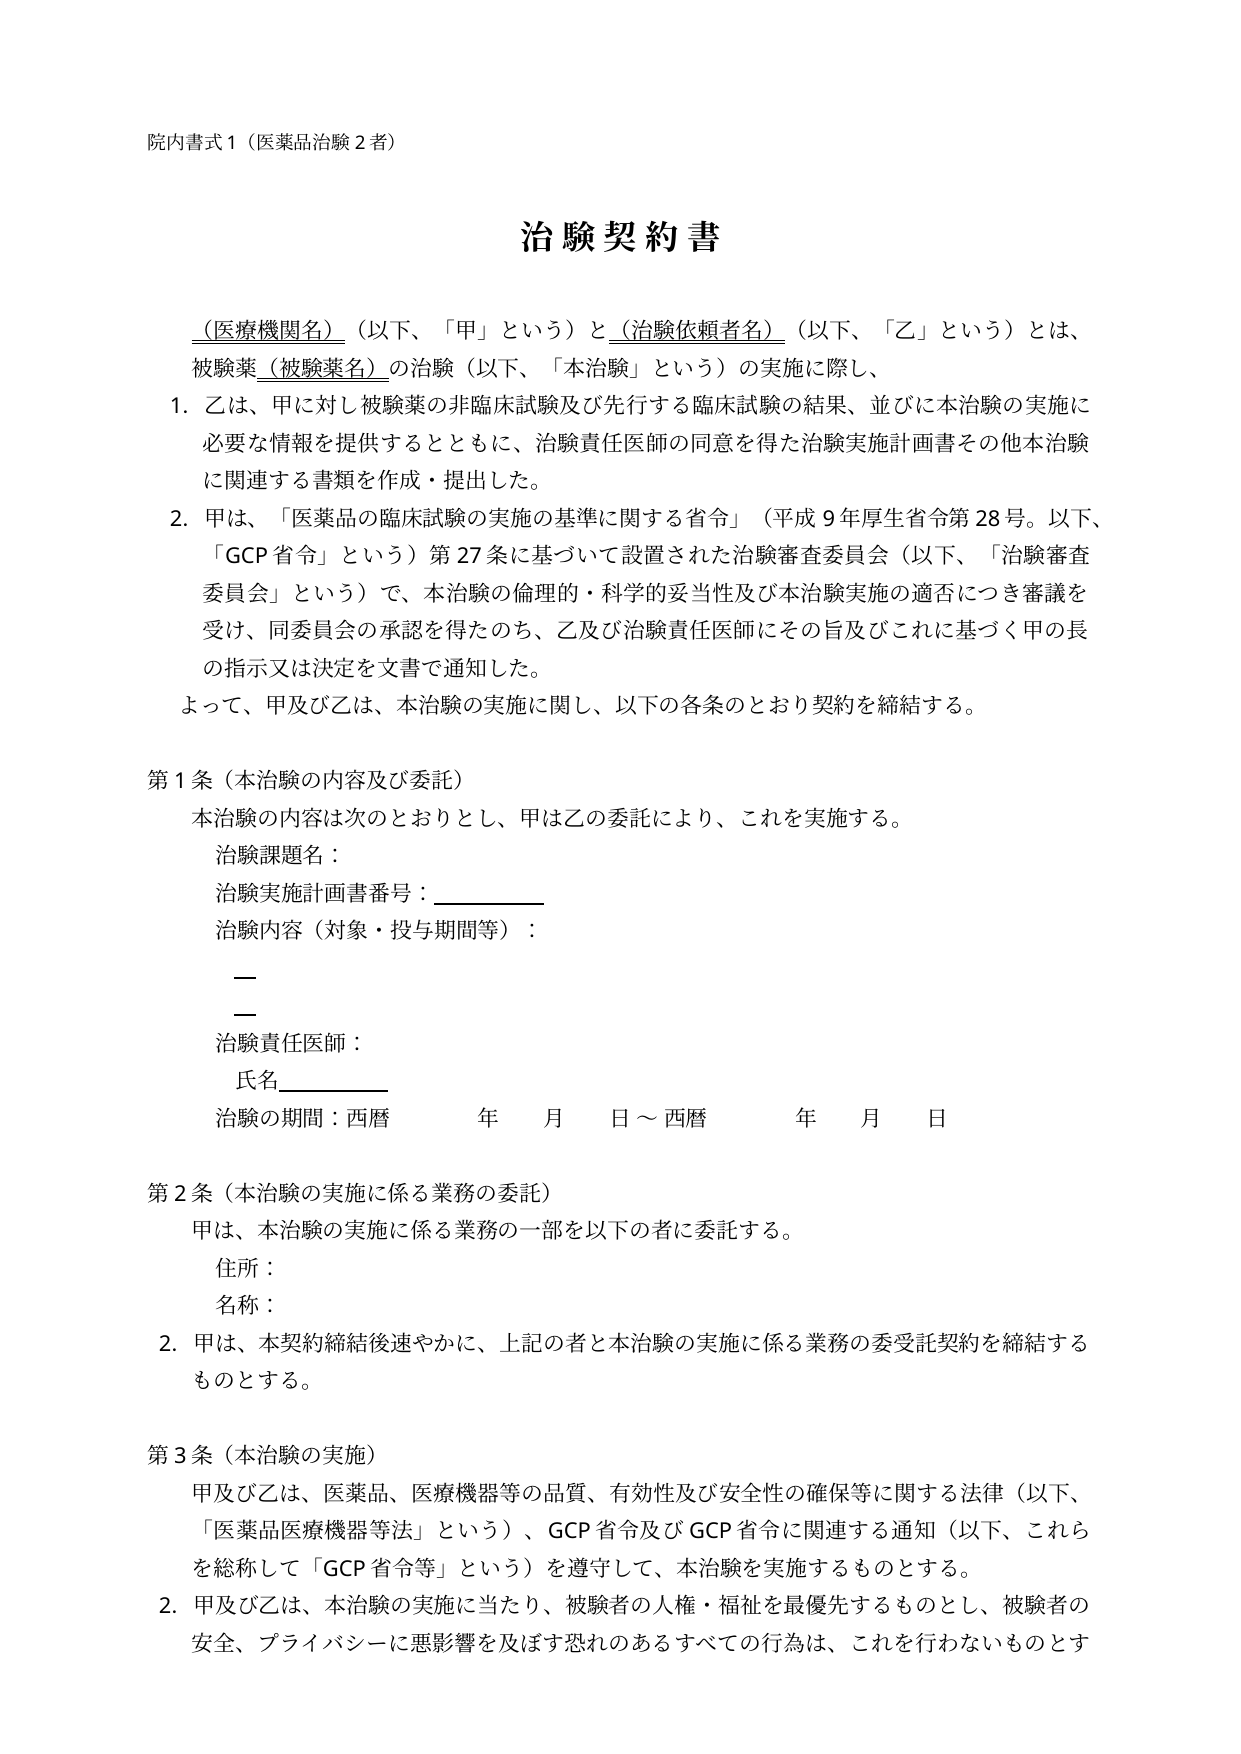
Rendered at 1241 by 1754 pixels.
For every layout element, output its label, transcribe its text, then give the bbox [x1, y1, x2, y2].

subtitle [159, 1585, 1092, 1660]
text 氏名 [235, 1060, 1092, 1098]
text 第2条（本治験の実施に係る業務の委託） [148, 1173, 1092, 1210]
text 第1条（本治験の内容及び委託） [148, 760, 1092, 798]
text 治験内容（対象・投与期間等）： [178, 910, 1092, 948]
text 住所： [178, 1248, 1092, 1285]
text 本治験の内容は次のとおりとし、甲は乙の委託により、これを実施する。 [191, 798, 1092, 835]
subtitle 2．甲は、本契約締結後速やかに、上記の者と本治験の実施に係る業務の委受託契約を締結するものとする。 [159, 1323, 1092, 1398]
text 2．甲は、「医薬品の臨床試験の実施の基準に関する省令」（平成9年厚生省令第28号。以下、「GCP省令」という）第27条に基づいて設置された治験審査委員会（以下、「治験審査委員会」という）で、本治験の倫理的・科学的妥当性及び本治験実施の適否につき審議を受け、同委員会の承認を得たのち、乙及び治験責任医師にその旨及びこれに基づく甲の長の指示又は決定を文書で通知した。 [169, 498, 1092, 685]
text 治験責任医師： [178, 1023, 1092, 1060]
text 治験の期間：西暦 年 月 日 ～ 西暦 年 月 日 [178, 1098, 1092, 1135]
text 第3条（本治験の実施） [148, 1435, 1092, 1473]
text よって、甲及び乙は、本治験の実施に関し、以下の各条のとおり契約を締結する。 [178, 685, 1092, 723]
text 治験課題名： [178, 835, 1092, 873]
text 甲及び乙は、医薬品、医療機器等の品質、有効性及び安全性の確保等に関する法律（以下、「医薬品医療機器等法」という）、GCP省令及びGCP省令に関連する通知（以下、これらを総称して「GCP省令等」という）を遵守して、本治験を実施するものとする。 [191, 1473, 1092, 1585]
text 甲は、本治験の実施に係る業務の一部を以下の者に委託する。 [191, 1210, 1092, 1248]
text 治 験 契 約 書 [148, 198, 1092, 273]
text 名称： [178, 1285, 1092, 1323]
text （医療機関名）（以下、「甲」という）と（治験依頼者名）（以下、「乙」という）とは、被験薬（被験薬名）の治験（以下、「本治験」という）の実施に際し、 [191, 310, 1092, 385]
text 院内書式1（医薬品治験 2者） [148, 123, 1092, 160]
text 治験実施計画書番号： [178, 873, 1092, 910]
text 1．乙は、甲に対し被験薬の非臨床試験及び先行する臨床試験の結果、並びに本治験の実施に必要な情報を提供するとともに、治験責任医師の同意を得た治験実施計画書その他本治験に関連する書類を作成・提出した。 [169, 385, 1092, 498]
